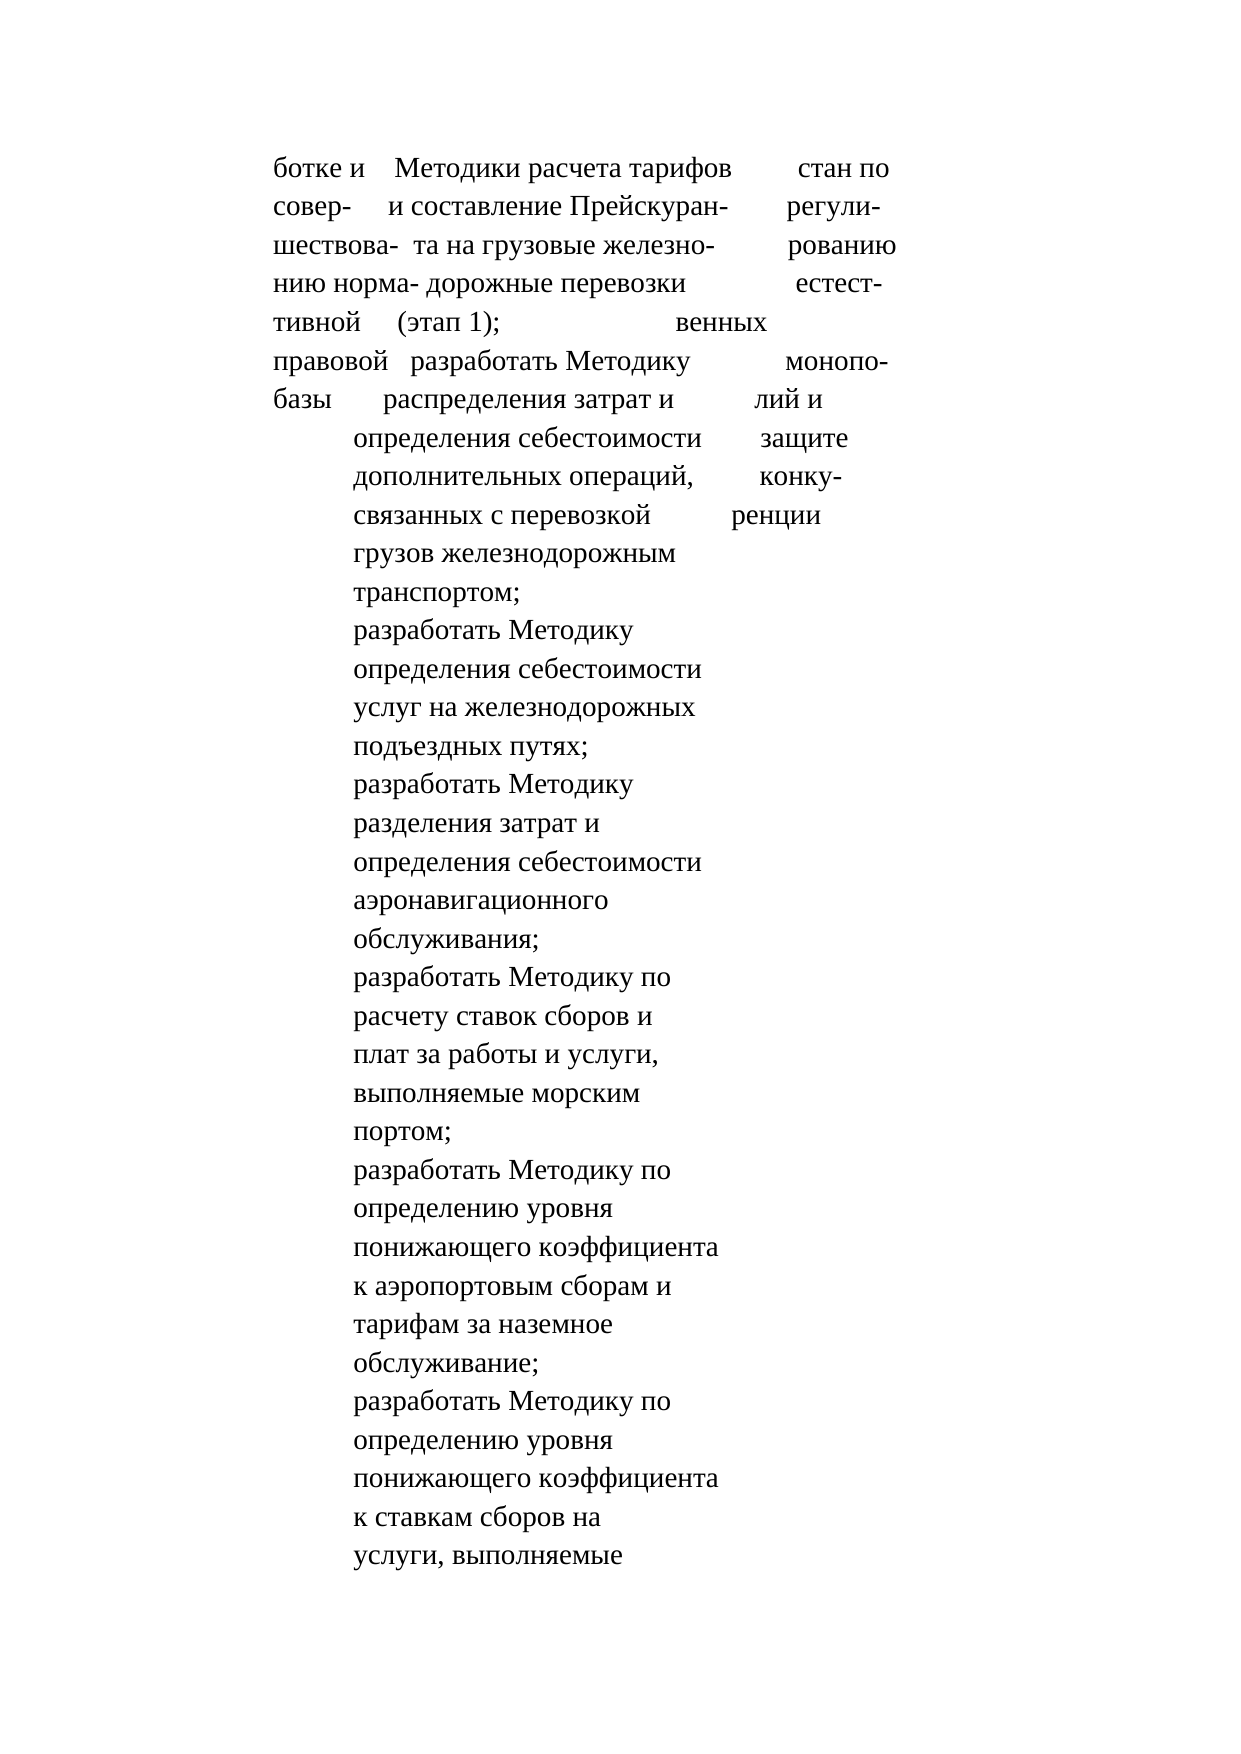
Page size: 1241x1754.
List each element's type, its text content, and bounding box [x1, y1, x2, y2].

text понижающего коэффициента [112, 1229, 1128, 1263]
text шествова- та на грузовые железно- рованию [112, 227, 1128, 261]
text правовой разработать Методику монопо- [112, 343, 1128, 376]
text совер- и составление Прейскуран- регули- [112, 188, 1128, 222]
text определению уровня [112, 1191, 1128, 1224]
text обслуживания; [112, 921, 1128, 954]
text подъездных путях; [112, 728, 1128, 762]
text дополнительных операций, конку- [112, 458, 1128, 492]
text к аэропортовым сборам и [112, 1268, 1128, 1301]
text связанных с перевозкой ренции [112, 497, 1128, 530]
text разработать Методику по [112, 959, 1128, 993]
text услуги, выполняемые [112, 1537, 1128, 1571]
text ботке и Методики расчета тарифов стан по [112, 150, 1128, 183]
text транспортом; [112, 574, 1128, 607]
text услуг на железнодорожных [112, 689, 1128, 723]
text нию норма- дорожные перевозки естест- [112, 266, 1128, 299]
text разработать Методику по [112, 1152, 1128, 1186]
text определения себестоимости [112, 844, 1128, 877]
text определению уровня [112, 1422, 1128, 1455]
text определения себестоимости [112, 651, 1128, 684]
text разработать Методику [112, 612, 1128, 646]
text обслуживание; [112, 1345, 1128, 1378]
text плат за работы и услуги, [112, 1036, 1128, 1070]
text разработать Методику по [112, 1383, 1128, 1417]
text выполняемые морским [112, 1075, 1128, 1108]
text аэронавигационного [112, 882, 1128, 916]
text базы распределения затрат и лий и [112, 381, 1128, 415]
text тивной (этап 1); венных [112, 304, 1128, 338]
text к ставкам сборов на [112, 1499, 1128, 1532]
text портом; [112, 1113, 1128, 1147]
text расчету ставок сборов и [112, 998, 1128, 1031]
text определения себестоимости защите [112, 420, 1128, 453]
text понижающего коэффициента [112, 1460, 1128, 1494]
text тарифам за наземное [112, 1306, 1128, 1340]
text разработать Методику [112, 767, 1128, 800]
text грузов железнодорожным [112, 535, 1128, 569]
text разделения затрат и [112, 805, 1128, 839]
